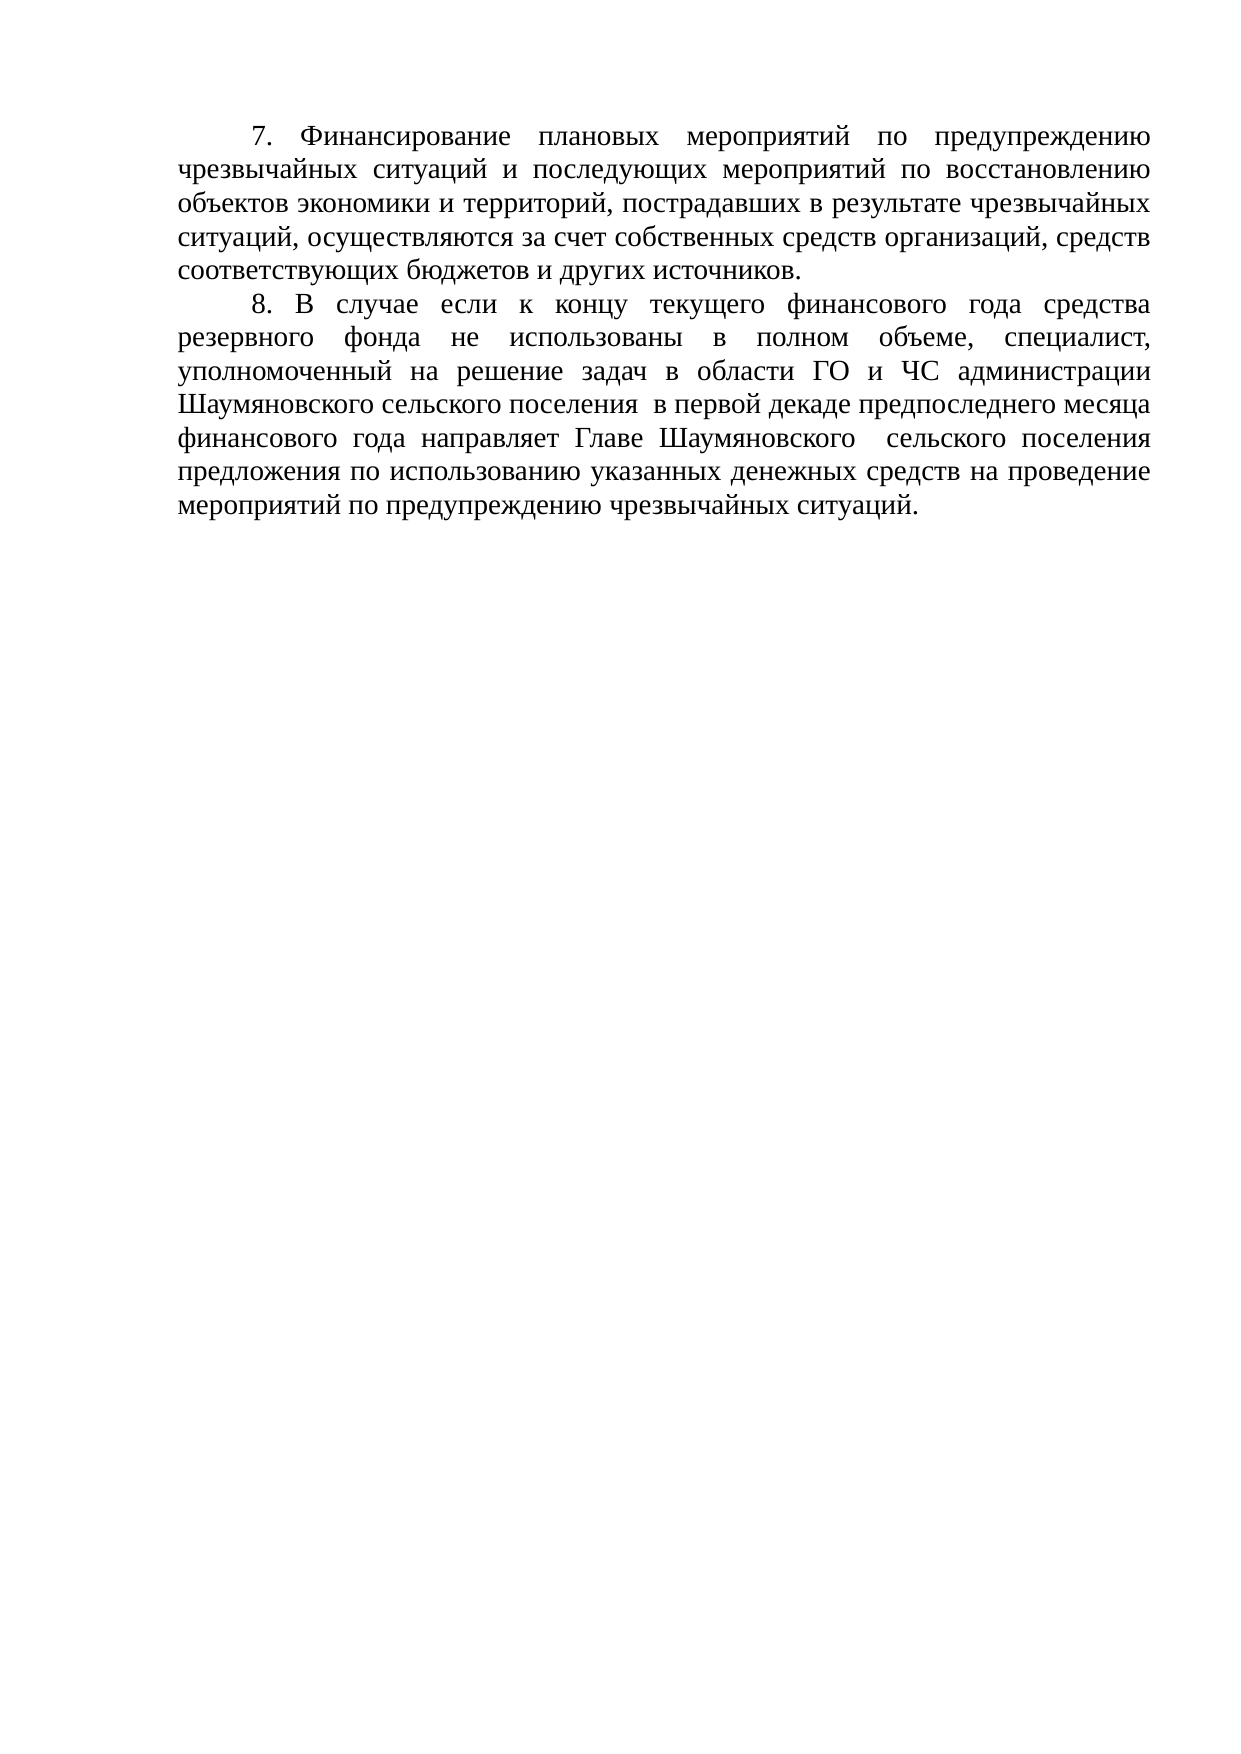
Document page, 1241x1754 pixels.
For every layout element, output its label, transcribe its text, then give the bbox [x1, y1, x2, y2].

text 8. В случае если к концу текущего финансового года средства резервного фонда не использованы в полном объеме, специалист, уполномоченный на решение задач в области ГО и ЧС администрации Шаумяновского сельского поселения в первой декаде предпоследнего месяца финансового года направляет Главе Шаумяновского сельского поселения предложения по использованию указанных денежных средств на проведение мероприятий по предупреждению чрезвычайных ситуаций. [177, 286, 1152, 521]
text 7. Финансирование плановых мероприятий по предупреждению чрезвычайных ситуаций и последующих мероприятий по восстановлению объектов экономики и территорий, пострадавших в результате чрезвычайных ситуаций, осуществляются за счет собственных средств организаций, средств соответствующих бюджетов и других источников. [177, 118, 1152, 286]
